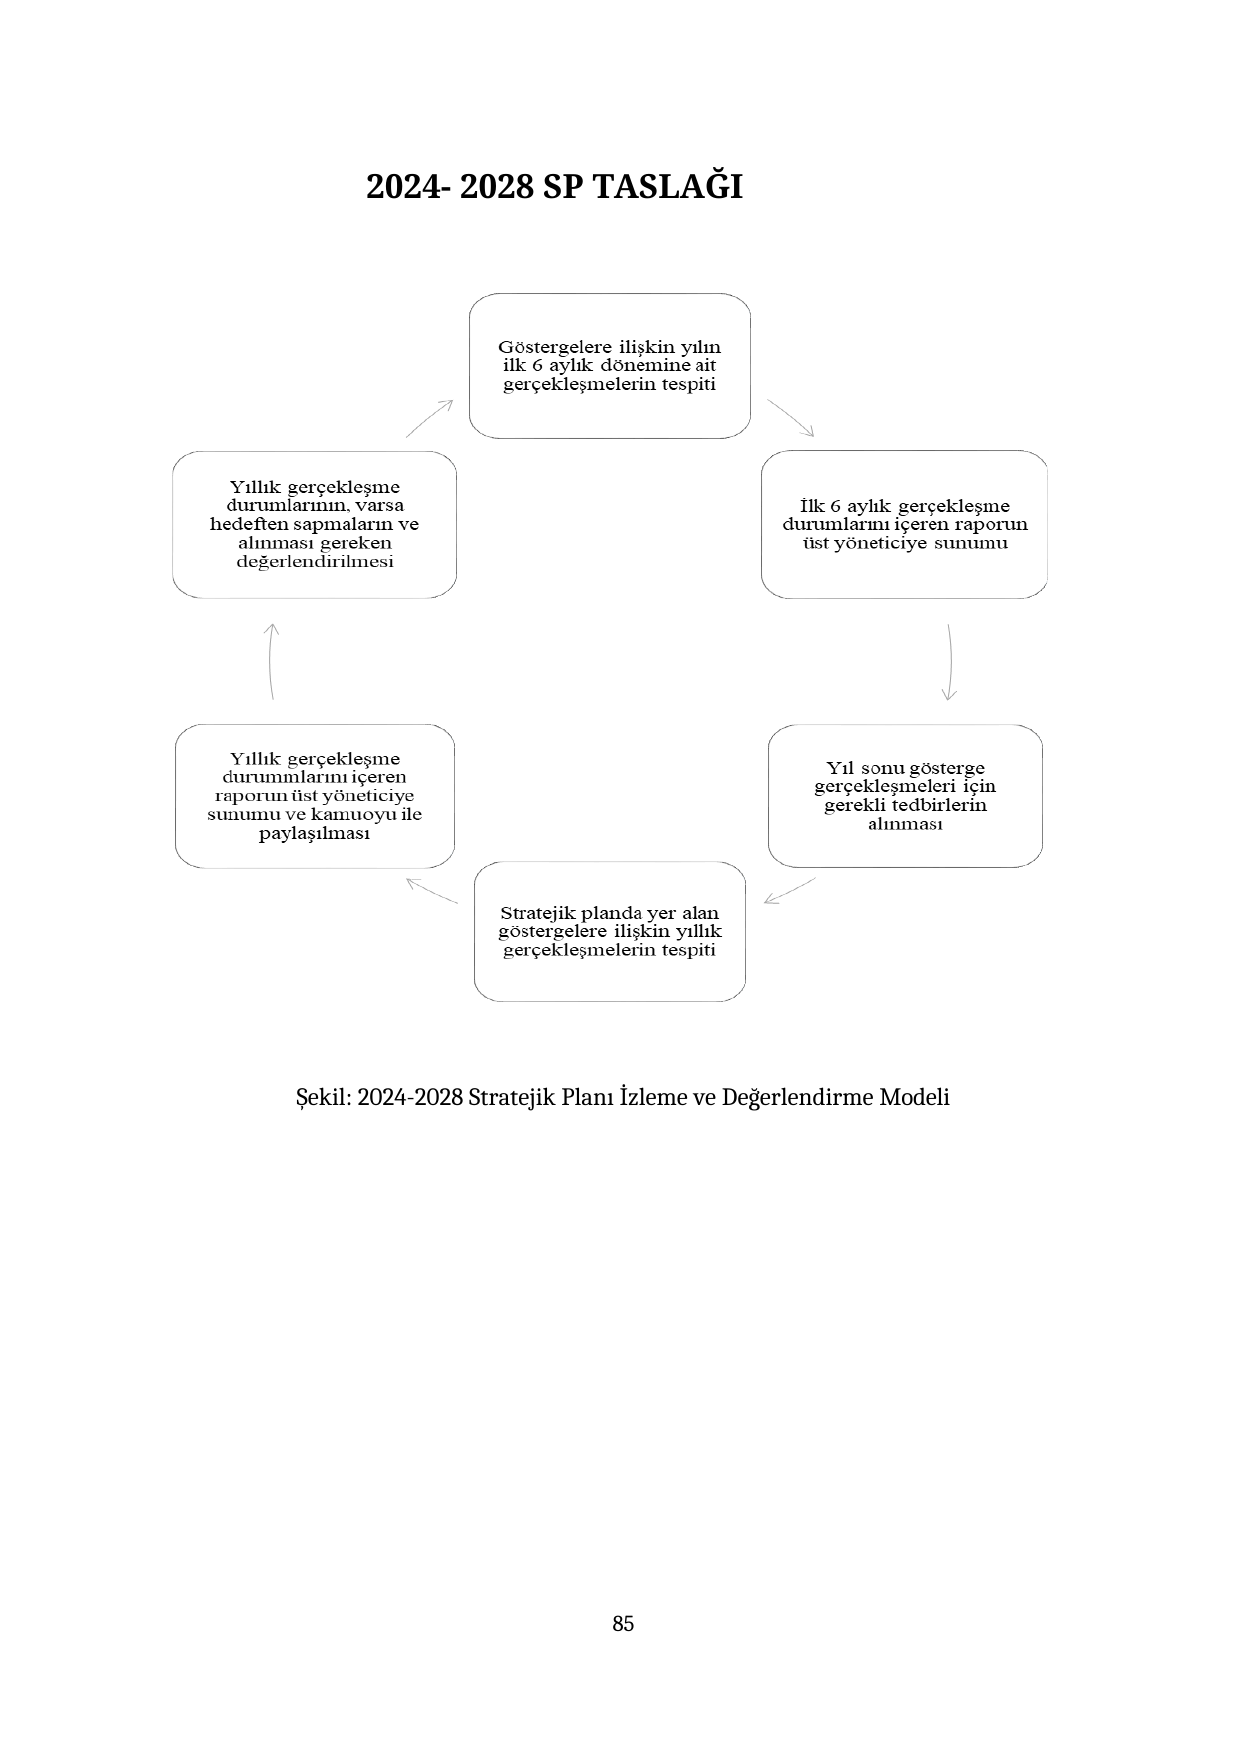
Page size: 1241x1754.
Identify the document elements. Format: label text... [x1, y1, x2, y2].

text Şekil: 2024-2028 Stratejik Planı İzleme ve Değerlendirme Modeli [48, 1082, 1198, 1111]
picture [172, 293, 1048, 1002]
text 2024- 2028 SP TASLAĞI [74, 165, 1036, 207]
